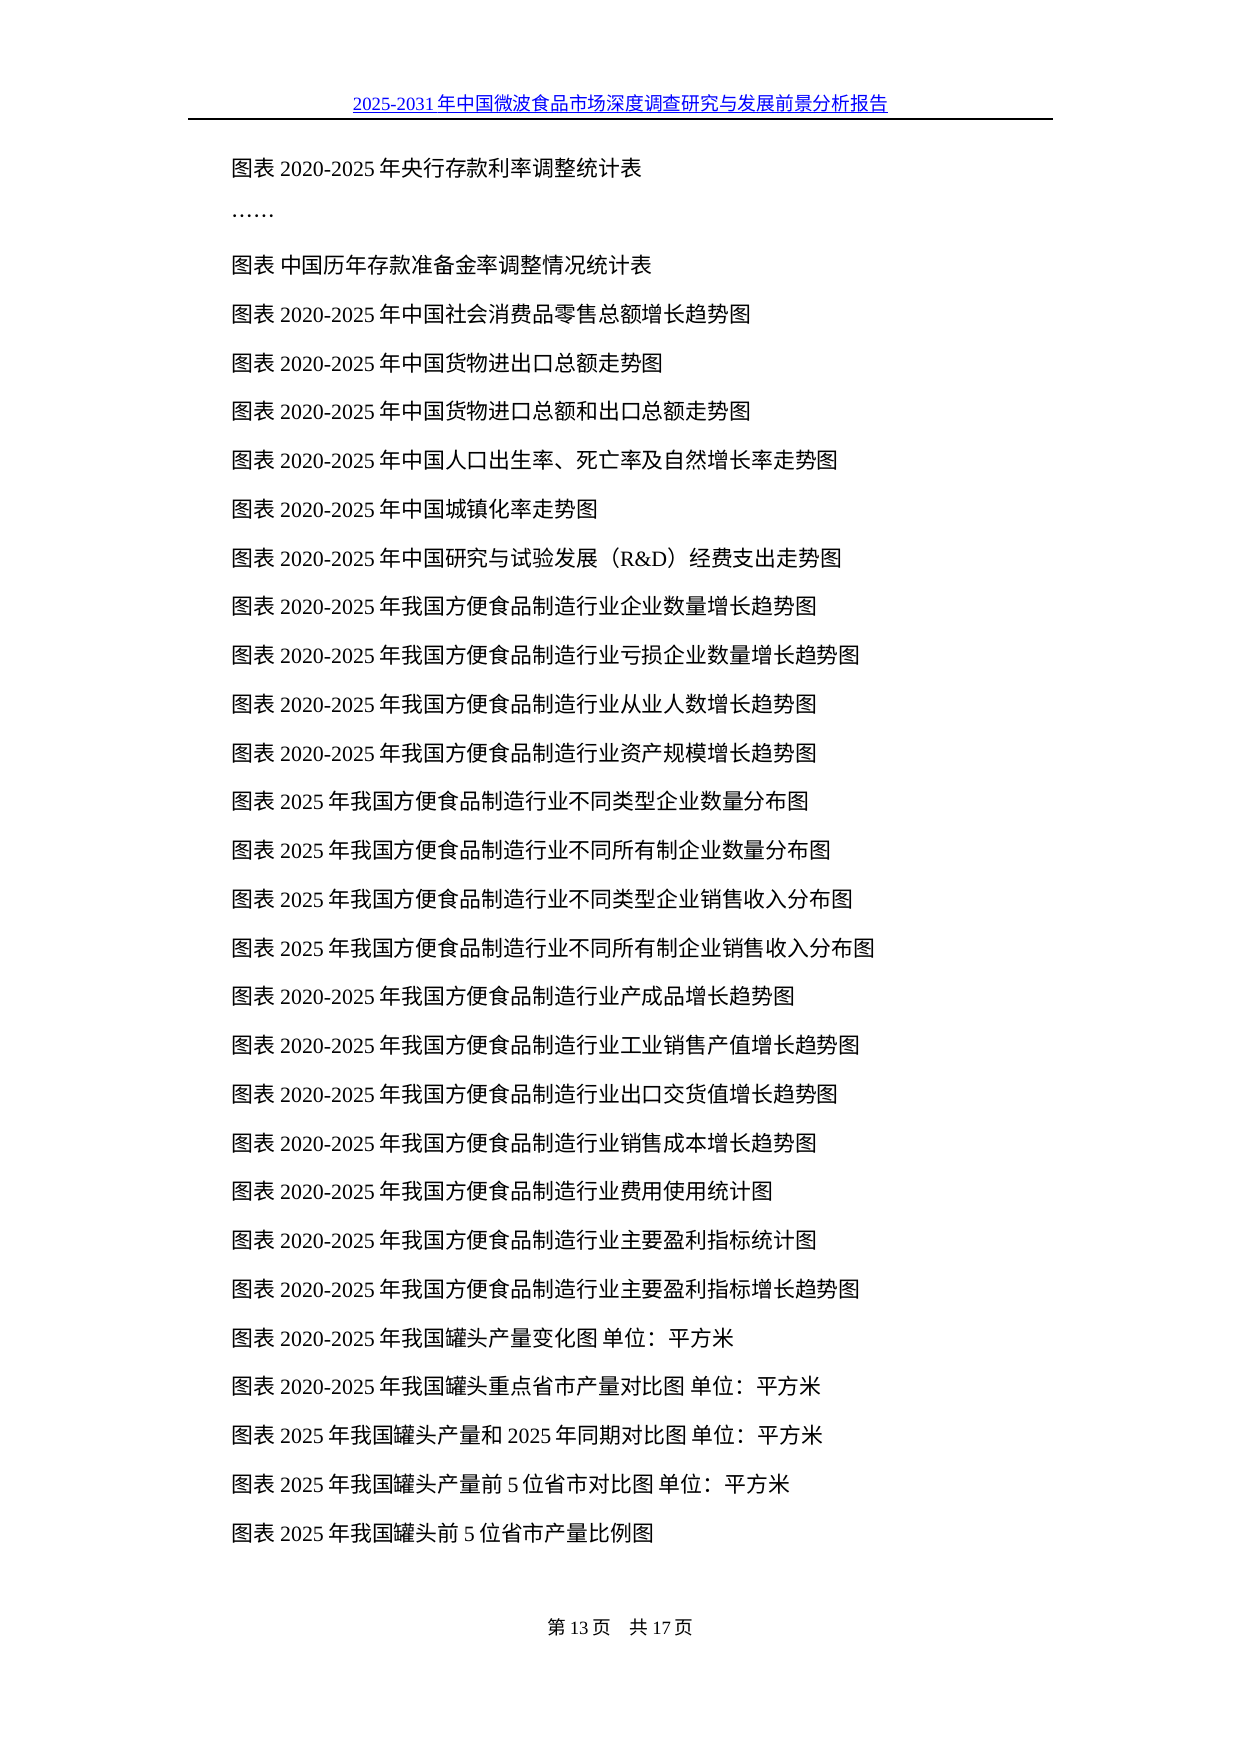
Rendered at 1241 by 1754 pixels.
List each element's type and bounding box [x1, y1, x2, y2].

text [187, 150, 1053, 1548]
